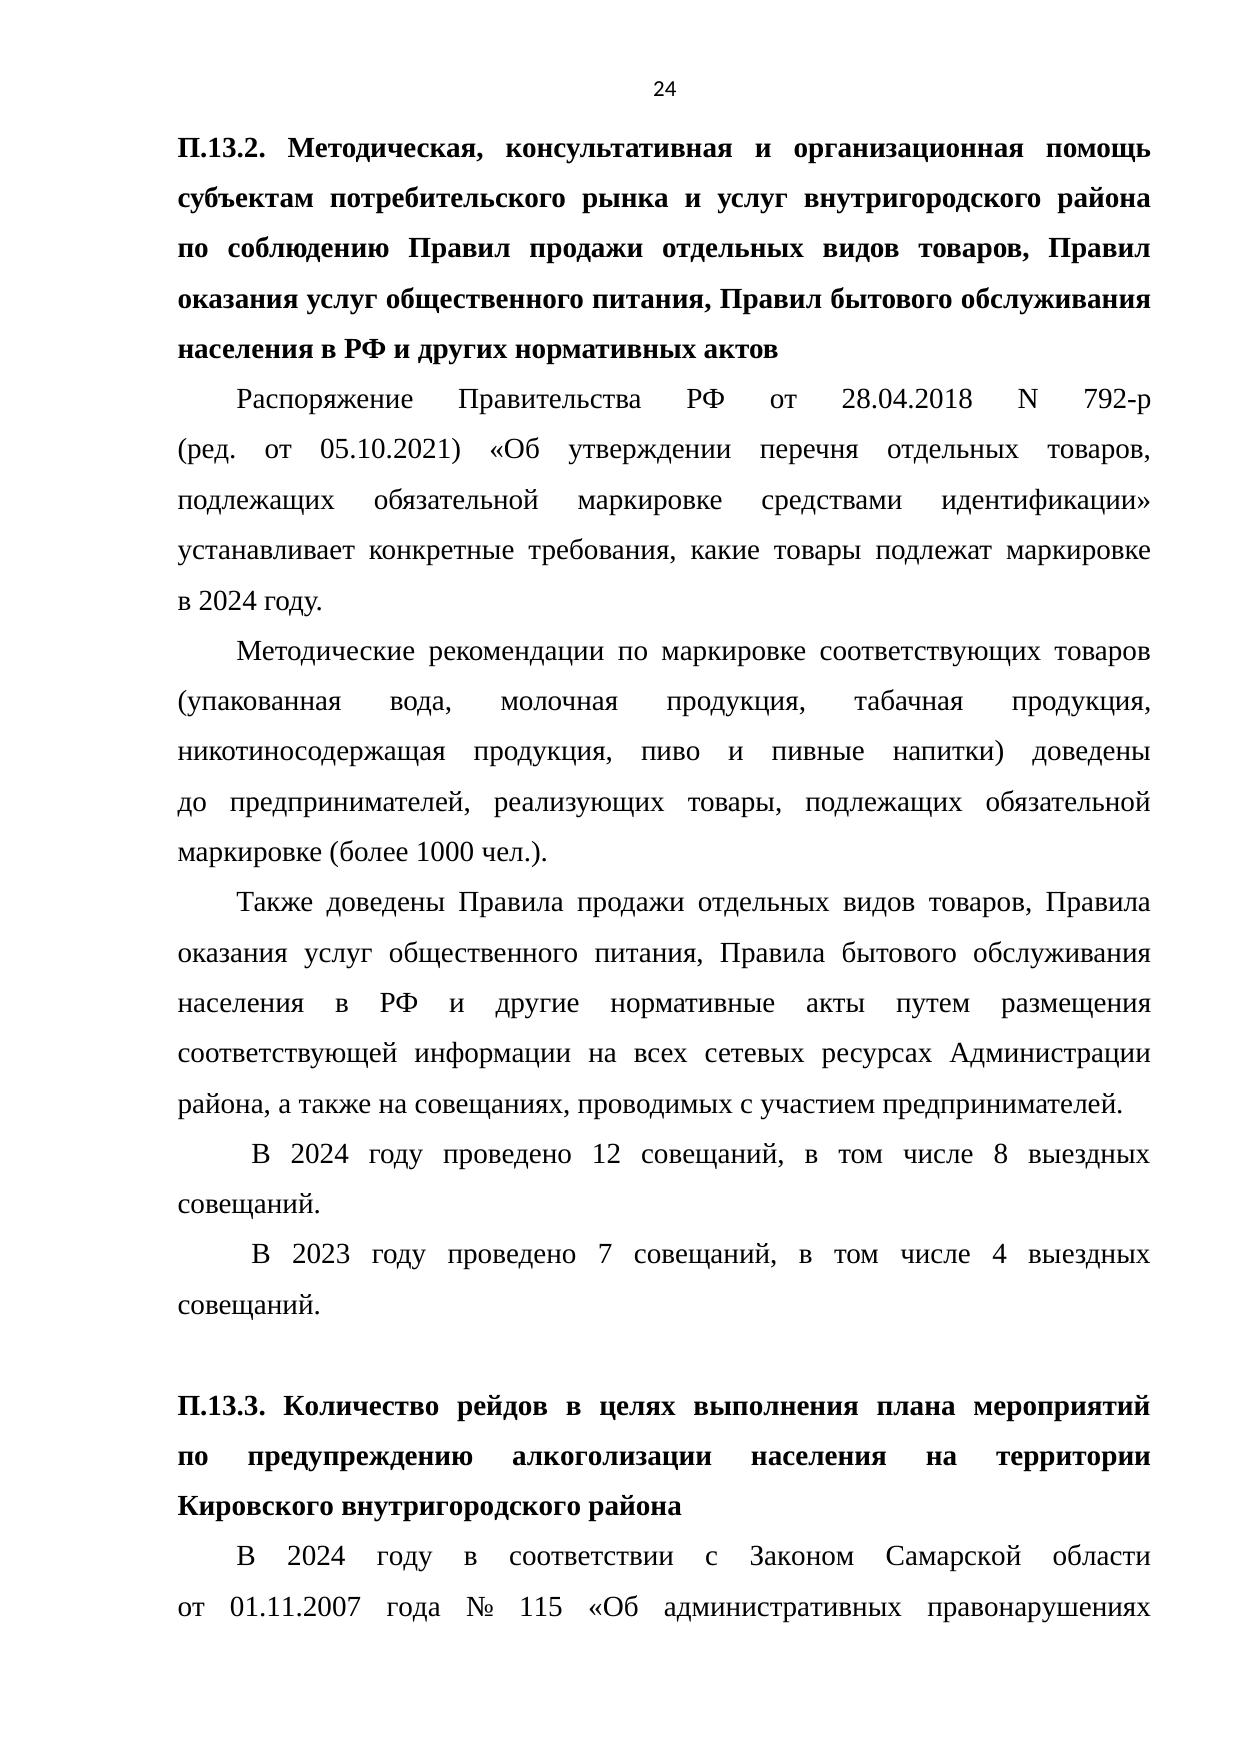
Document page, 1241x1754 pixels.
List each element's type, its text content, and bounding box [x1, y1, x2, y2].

text Методические рекомендации по маркировке соответствующих товаров (упакованная вода, молочная продукция, табачная продукция, никотиносодержащая продукция, пиво и пивные напитки) доведены до предпринимателей, реализующих товары, подлежащих обязательной маркировке (более 1000 чел.). [177, 633, 1152, 868]
text Также доведены Правила продажи отдельных видов товаров, Правила оказания услуг общественного питания, Правила бытового обслуживания населения в РФ и другие нормативные акты путем размещения соответствующей информации на всех сетевых ресурсах Администрации района, а также на совещаниях, проводимых с участием предпринимателей. [177, 884, 1152, 1119]
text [177, 1538, 1152, 1622]
text П.13.2. Методическая, консультативная и организационная помощь субъектам потребительского рынка и услуг внутригородского района по соблюдению Правил продажи отдельных видов товаров, Правил оказания услуг общественного питания, Правил бытового обслуживания населения в РФ и других нормативных актов [177, 130, 1152, 364]
text В 2024 году проведено 12 совещаний, в том числе 8 выездных совещаний. [177, 1136, 1152, 1220]
text Распоряжение Правительства РФ от 28.04.2018 N 792-р (ред. от 05.10.2021) «Об утверждении перечня отдельных товаров, подлежащих обязательной маркировке средствами идентификации» устанавливает конкретные требования, какие товары подлежат маркировке в 2024 году. [177, 381, 1152, 616]
text В 2023 году проведено 7 совещаний, в том числе 4 выездных совещаний. [177, 1237, 1152, 1321]
text П.13.3. Количество рейдов в целях выполнения плана мероприятий по предупреждению алкоголизации населения на территории Кировского внутригородского района [177, 1388, 1152, 1522]
